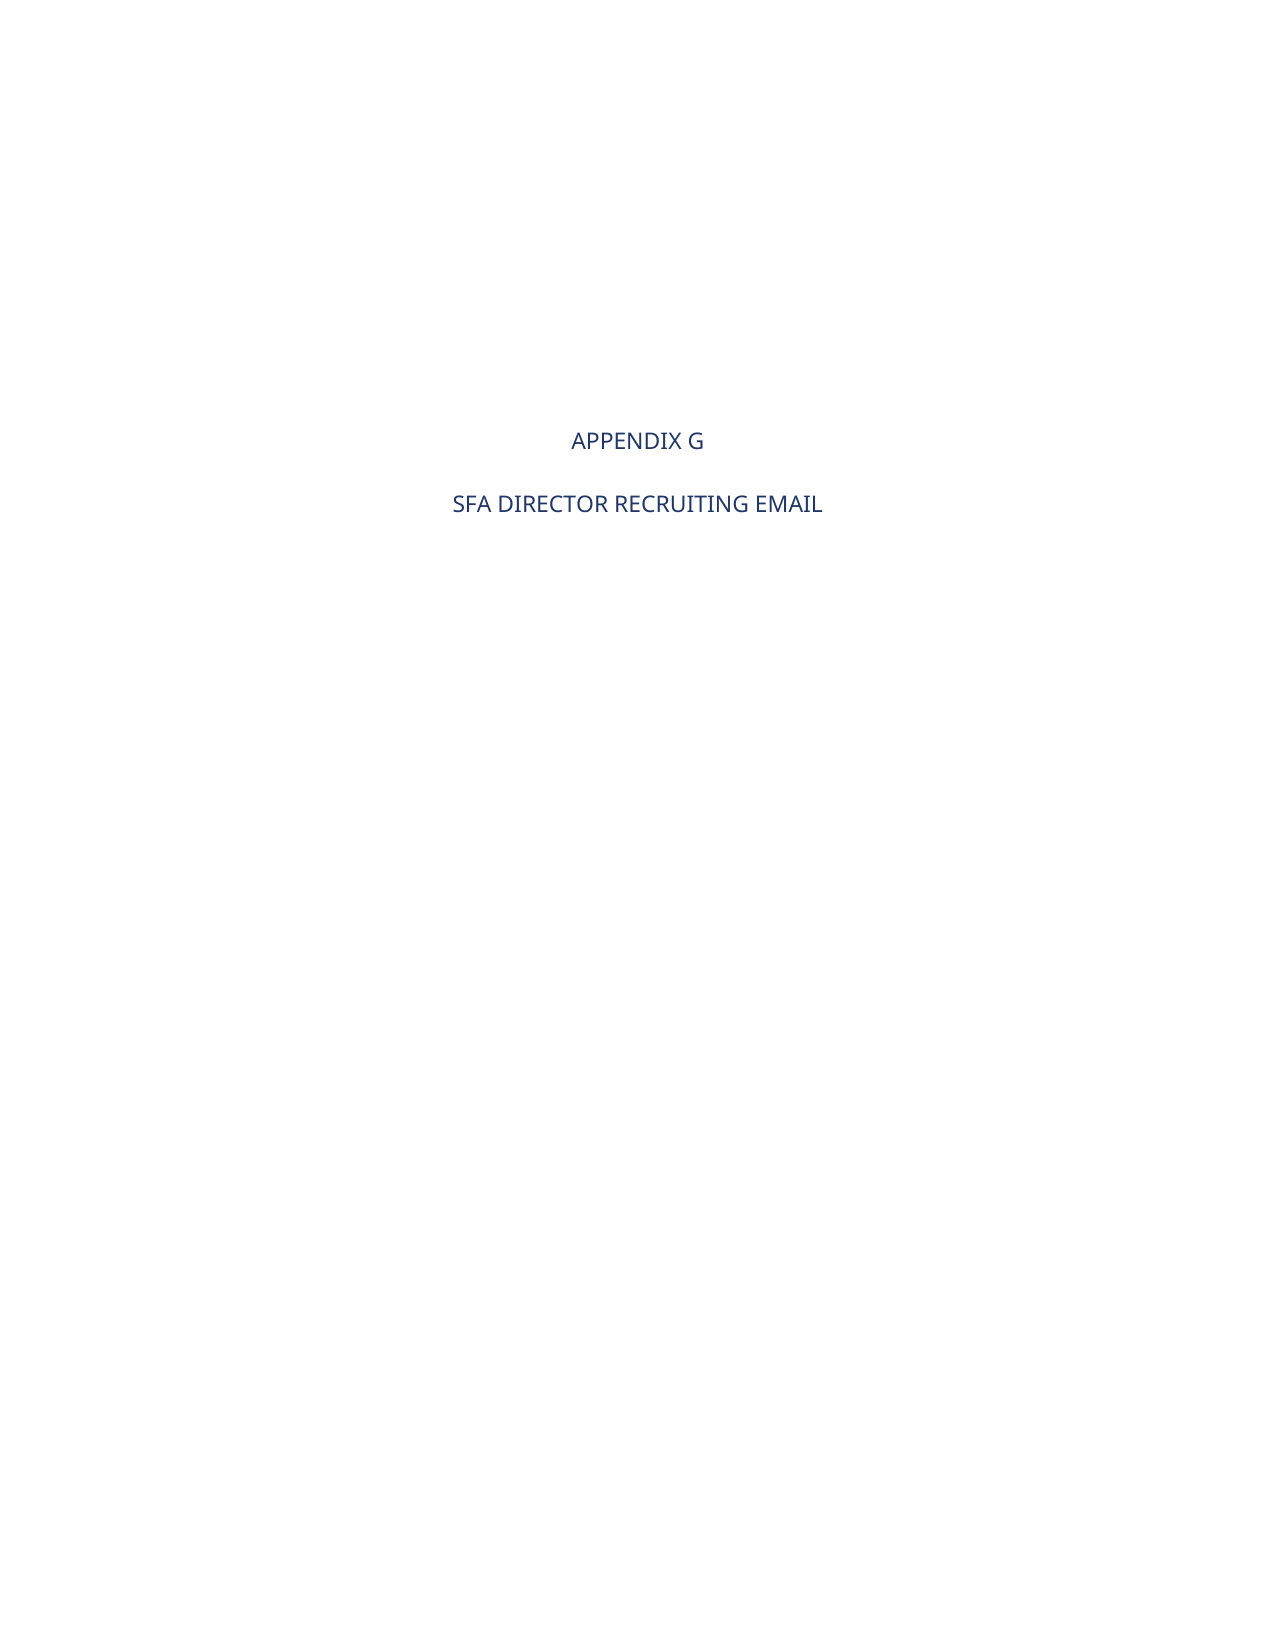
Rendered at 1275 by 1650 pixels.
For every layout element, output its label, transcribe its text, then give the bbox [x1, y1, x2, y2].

title APPENDIX G SFA DIRECTOR RECRUITING EMAIL [150, 425, 1125, 519]
